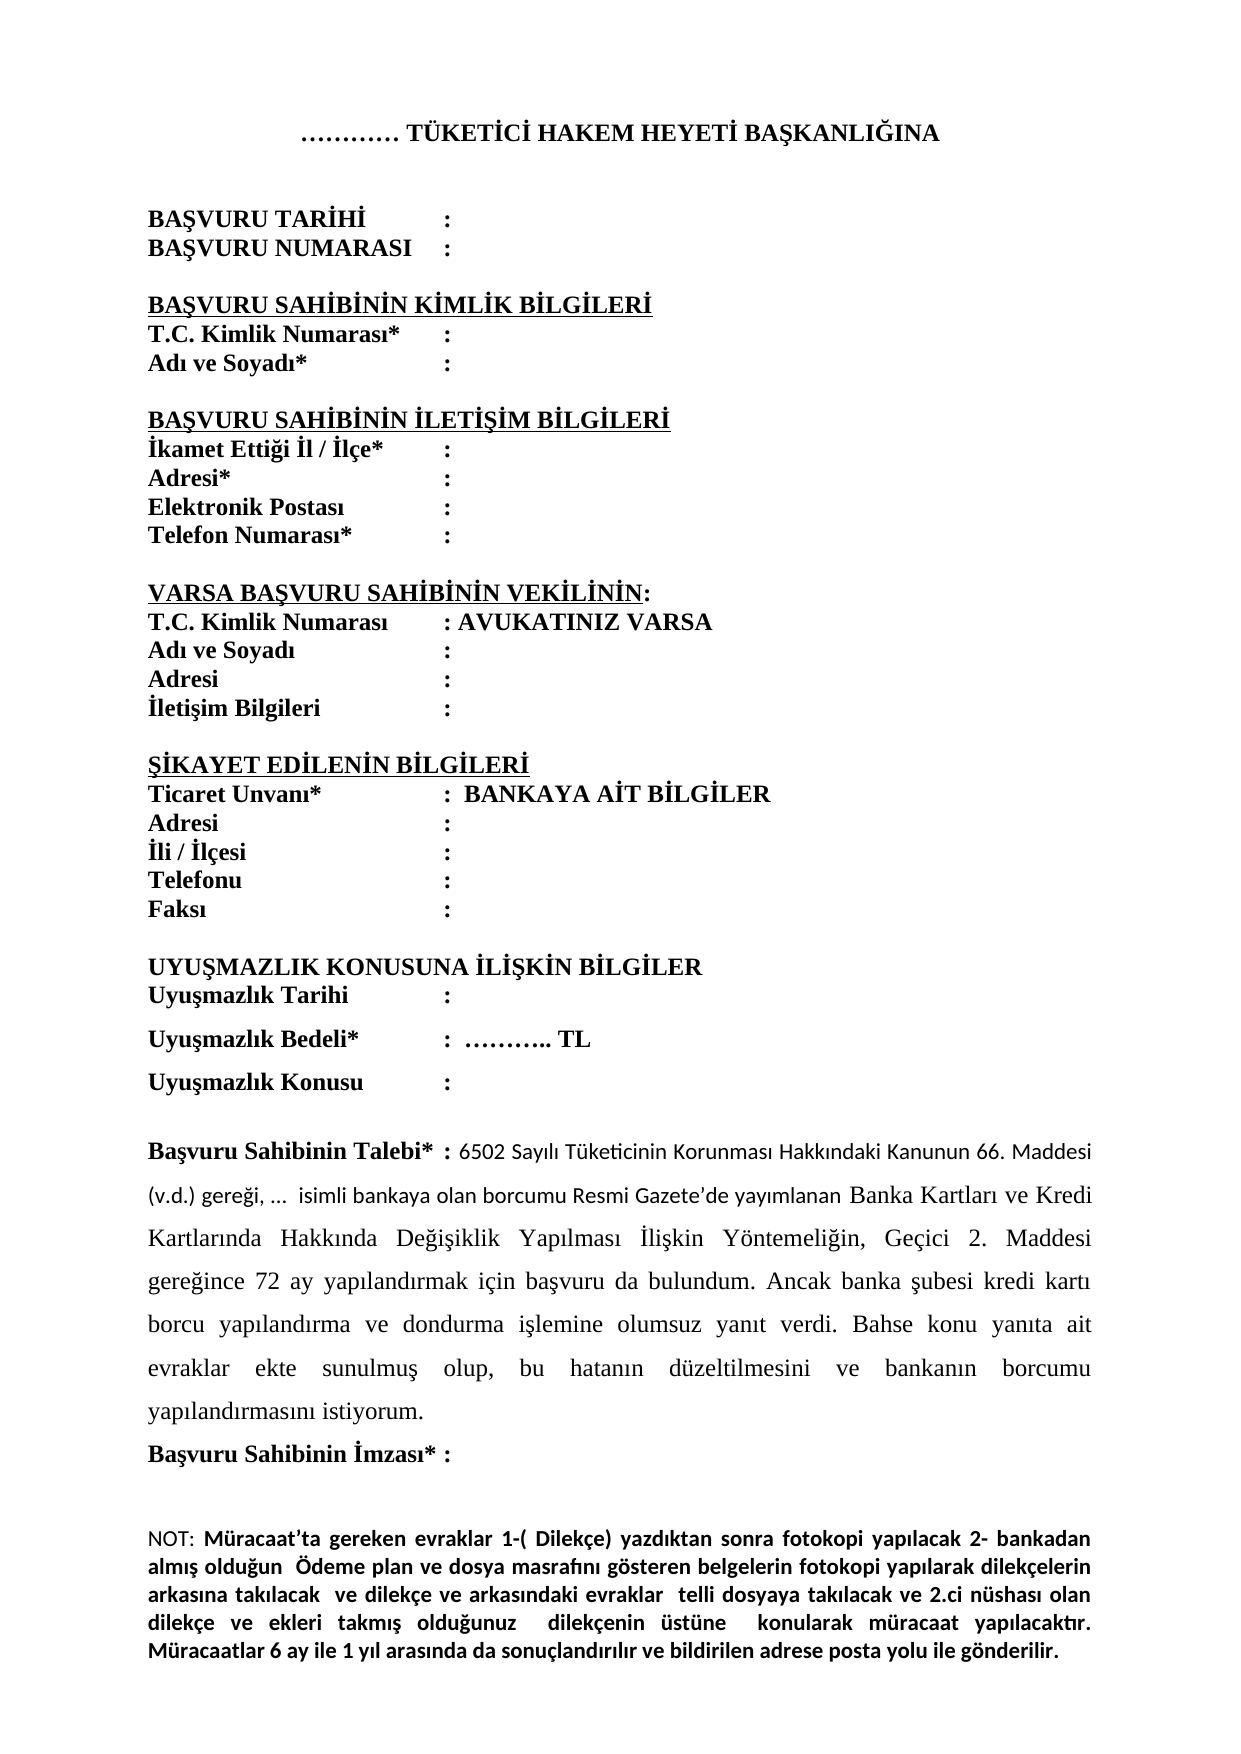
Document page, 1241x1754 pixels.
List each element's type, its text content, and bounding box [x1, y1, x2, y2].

text Telefonu : [148, 866, 1092, 894]
text Adı ve Soyadı : [148, 636, 1092, 664]
text Adresi : [148, 808, 1092, 837]
text ………… TÜKETİCİ HAKEM HEYETİ BAŞKANLIĞINA [148, 118, 1092, 147]
text NOT: Müracaat’ta gereken evraklar 1-( Dilekçe) yazdıktan sonra fotokopi yapılacak 2- bankadan almış olduğun Ödeme plan ve dosya masrafını gösteren belgelerin fotokopi yapılarak dilekçelerin arkasına takılacak ve dilekçe ve arkasındaki evraklar telli dosyaya takılacak ve 2.ci nüshası olan dilekçe ve ekleri takmış olduğunuz dilekçenin üstüne konularak müracaat yapılacaktır. Müracaatlar 6 ay ile 1 yıl arasında da sonuçlandırılır ve bildirilen adrese posta yolu ile gönderilir. [148, 1524, 1092, 1664]
text İkamet Ettiği İl / İlçe* : [148, 434, 1092, 463]
text Elektronik Postası : [148, 492, 1092, 521]
text İli / İlçesi : [148, 837, 1092, 866]
text Uyuşmazlık Bedeli* : ……….. TL [148, 1024, 1092, 1052]
text UYUŞMAZLIK KONUSUNA İLİŞKİN BİLGİLER [148, 952, 1092, 981]
text Faksı : [148, 894, 1092, 923]
text Adı ve Soyadı* : [148, 348, 1092, 377]
text BAŞVURU NUMARASI : [148, 233, 1092, 262]
text VARSA BAŞVURU SAHİBİNİN VEKİLİNİN: [148, 578, 1092, 607]
text ŞİKAYET EDİLENİN BİLGİLERİ [148, 751, 1092, 779]
text İletişim Bilgileri : [148, 693, 1092, 722]
text Başvuru Sahibinin Talebi* : 6502 Sayılı Tüketicinin Korunması Hakkındaki Kanunun 66. Maddesi (v.d.) gereği, … isimli bankaya olan borcumu Resmi Gazete’de yayımlanan Banka Kartları ve Kredi Kartlarında Hakkında Değişiklik Yapılması İlişkin Yöntemeliğin, Geçici 2. Maddesi gereğince 72 ay yapılandırmak için başvuru da bulundum. Ancak banka şubesi kredi kartı borcu yapılandırma ve dondurma işlemine olumsuz yanıt verdi. Bahse konu yanıta ait evraklar ekte sunulmuş olup, bu hatanın düzeltilmesini ve bankanın borcumu yapılandırmasını istiyorum. [148, 1136, 1092, 1424]
text Uyuşmazlık Tarihi : [148, 981, 1092, 1009]
text T.C. Kimlik Numarası : AVUKATINIZ VARSA [148, 607, 1092, 636]
text Uyuşmazlık Konusu : [148, 1067, 1092, 1096]
text T.C. Kimlik Numarası* : [148, 319, 1092, 348]
text BAŞVURU SAHİBİNİN KİMLİK BİLGİLERİ [148, 291, 1092, 319]
text BAŞVURU TARİHİ : [148, 204, 1092, 233]
text Başvuru Sahibinin İmzası* : [148, 1439, 1092, 1468]
text Adresi : [148, 664, 1092, 693]
text Ticaret Unvanı* : BANKAYA AİT BİLGİLER [148, 779, 1092, 808]
text Telefon Numarası* : [148, 521, 1092, 549]
text Adresi* : [148, 463, 1092, 492]
text BAŞVURU SAHİBİNİN İLETİŞİM BİLGİLERİ [148, 406, 1092, 434]
